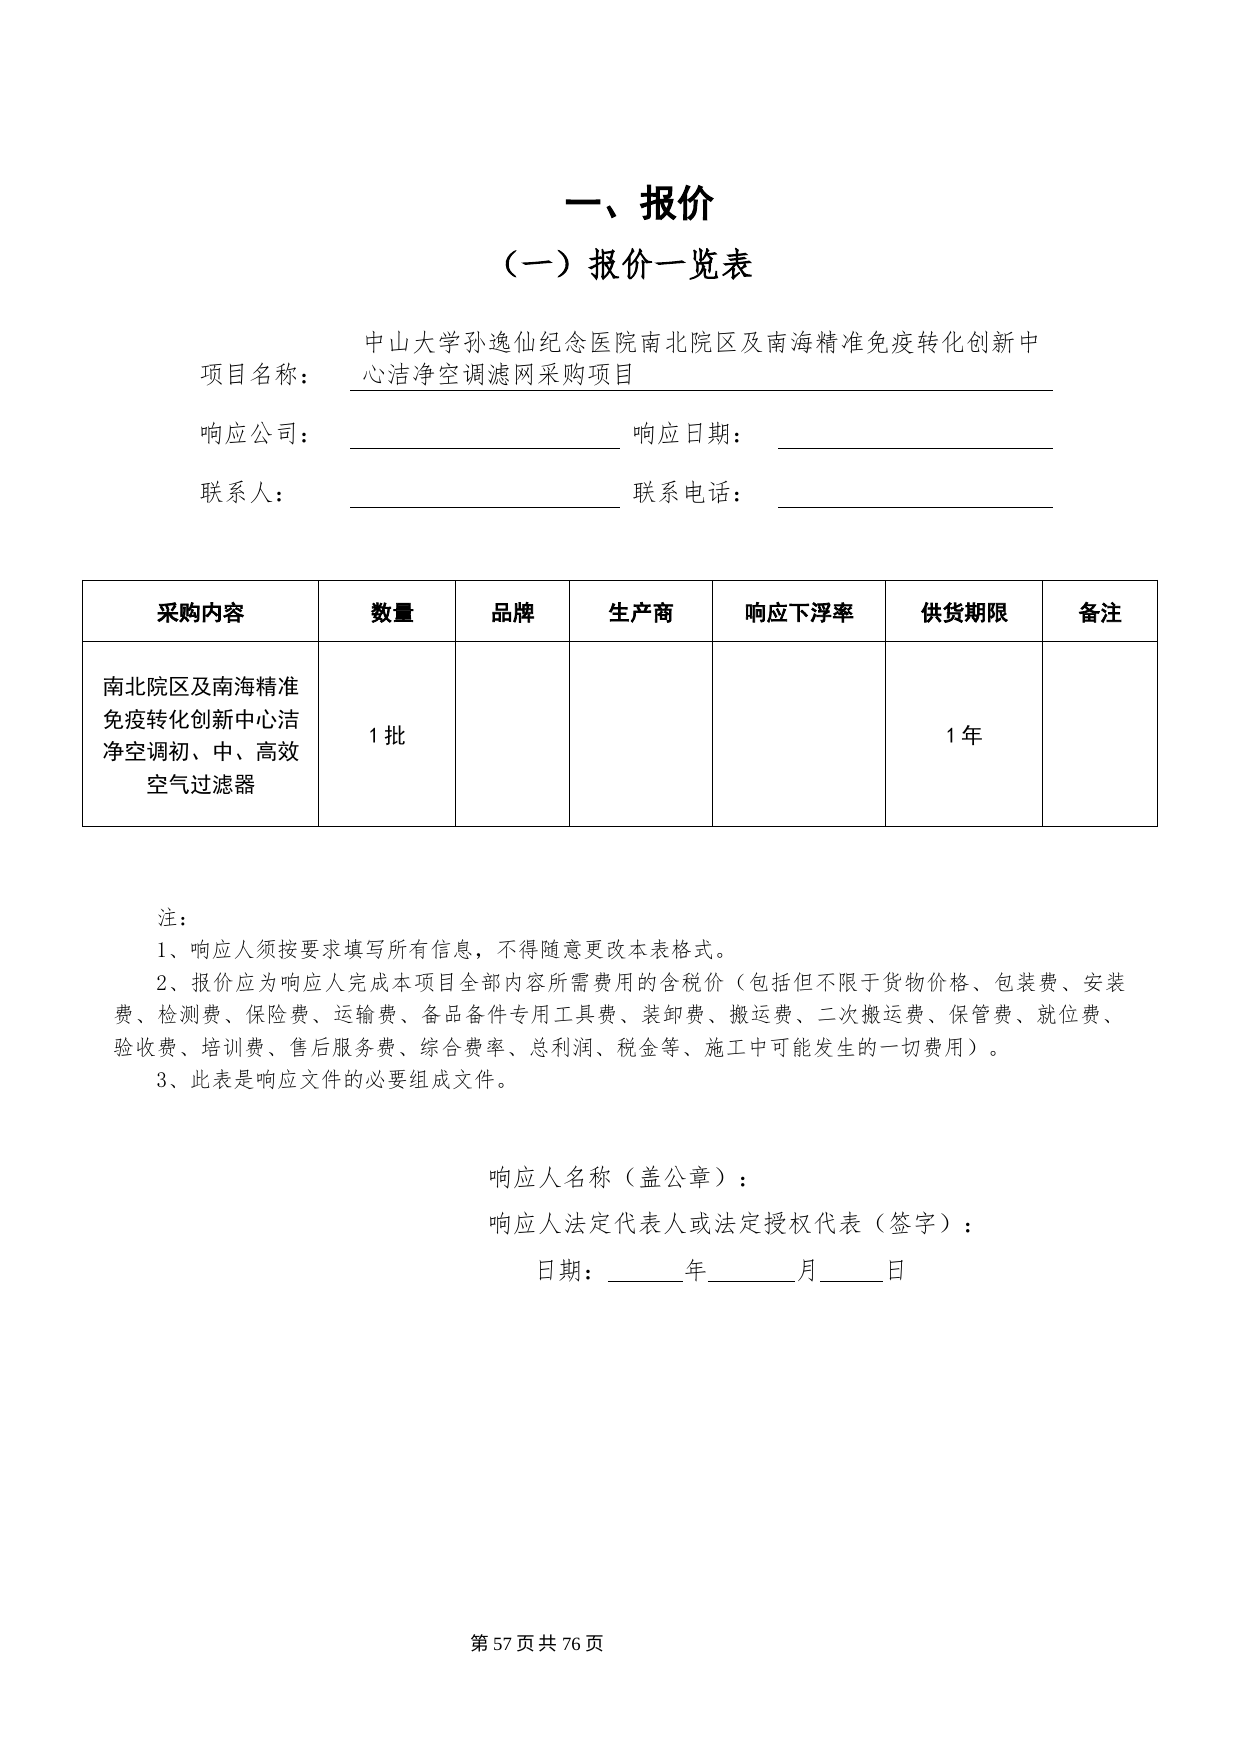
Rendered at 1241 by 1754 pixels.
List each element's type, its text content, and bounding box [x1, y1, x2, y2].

text 1、响应人须按要求填写所有信息，不得随意更改本表格式。 [112, 932, 1128, 964]
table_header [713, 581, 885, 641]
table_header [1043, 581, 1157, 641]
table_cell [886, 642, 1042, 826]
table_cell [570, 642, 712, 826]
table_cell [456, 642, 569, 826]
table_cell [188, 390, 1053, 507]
list （一）报价一览表 [112, 242, 1128, 281]
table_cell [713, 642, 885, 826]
text 响应人名称（盖公章）： [112, 1159, 1128, 1192]
text 响应人法定代表人或法定授权代表（签字）： [112, 1206, 1128, 1238]
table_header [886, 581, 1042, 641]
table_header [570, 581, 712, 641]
text 2、报价应为响应人完成本项目全部内容所需费用的含税价（包括但不限于货物价格、包装费、安装费、检测费、保险费、运输费、备品备件专用工具费、装卸费、搬运费、二次搬运费、保管费、就位费、验收费、培训费、售后服务费、综合费率、总利润、税金等、施工中可能发生的一切费用）。 [112, 964, 1128, 1062]
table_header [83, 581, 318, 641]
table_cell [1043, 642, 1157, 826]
text 注： [112, 899, 1128, 932]
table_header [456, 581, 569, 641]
text 3、此表是响应文件的必要组成文件。 [112, 1062, 1128, 1094]
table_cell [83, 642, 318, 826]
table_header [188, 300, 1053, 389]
subtitle 一、报价表 [112, 178, 1128, 221]
text 日期： 年 月 日 [112, 1253, 1128, 1285]
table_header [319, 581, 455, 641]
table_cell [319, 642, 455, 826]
